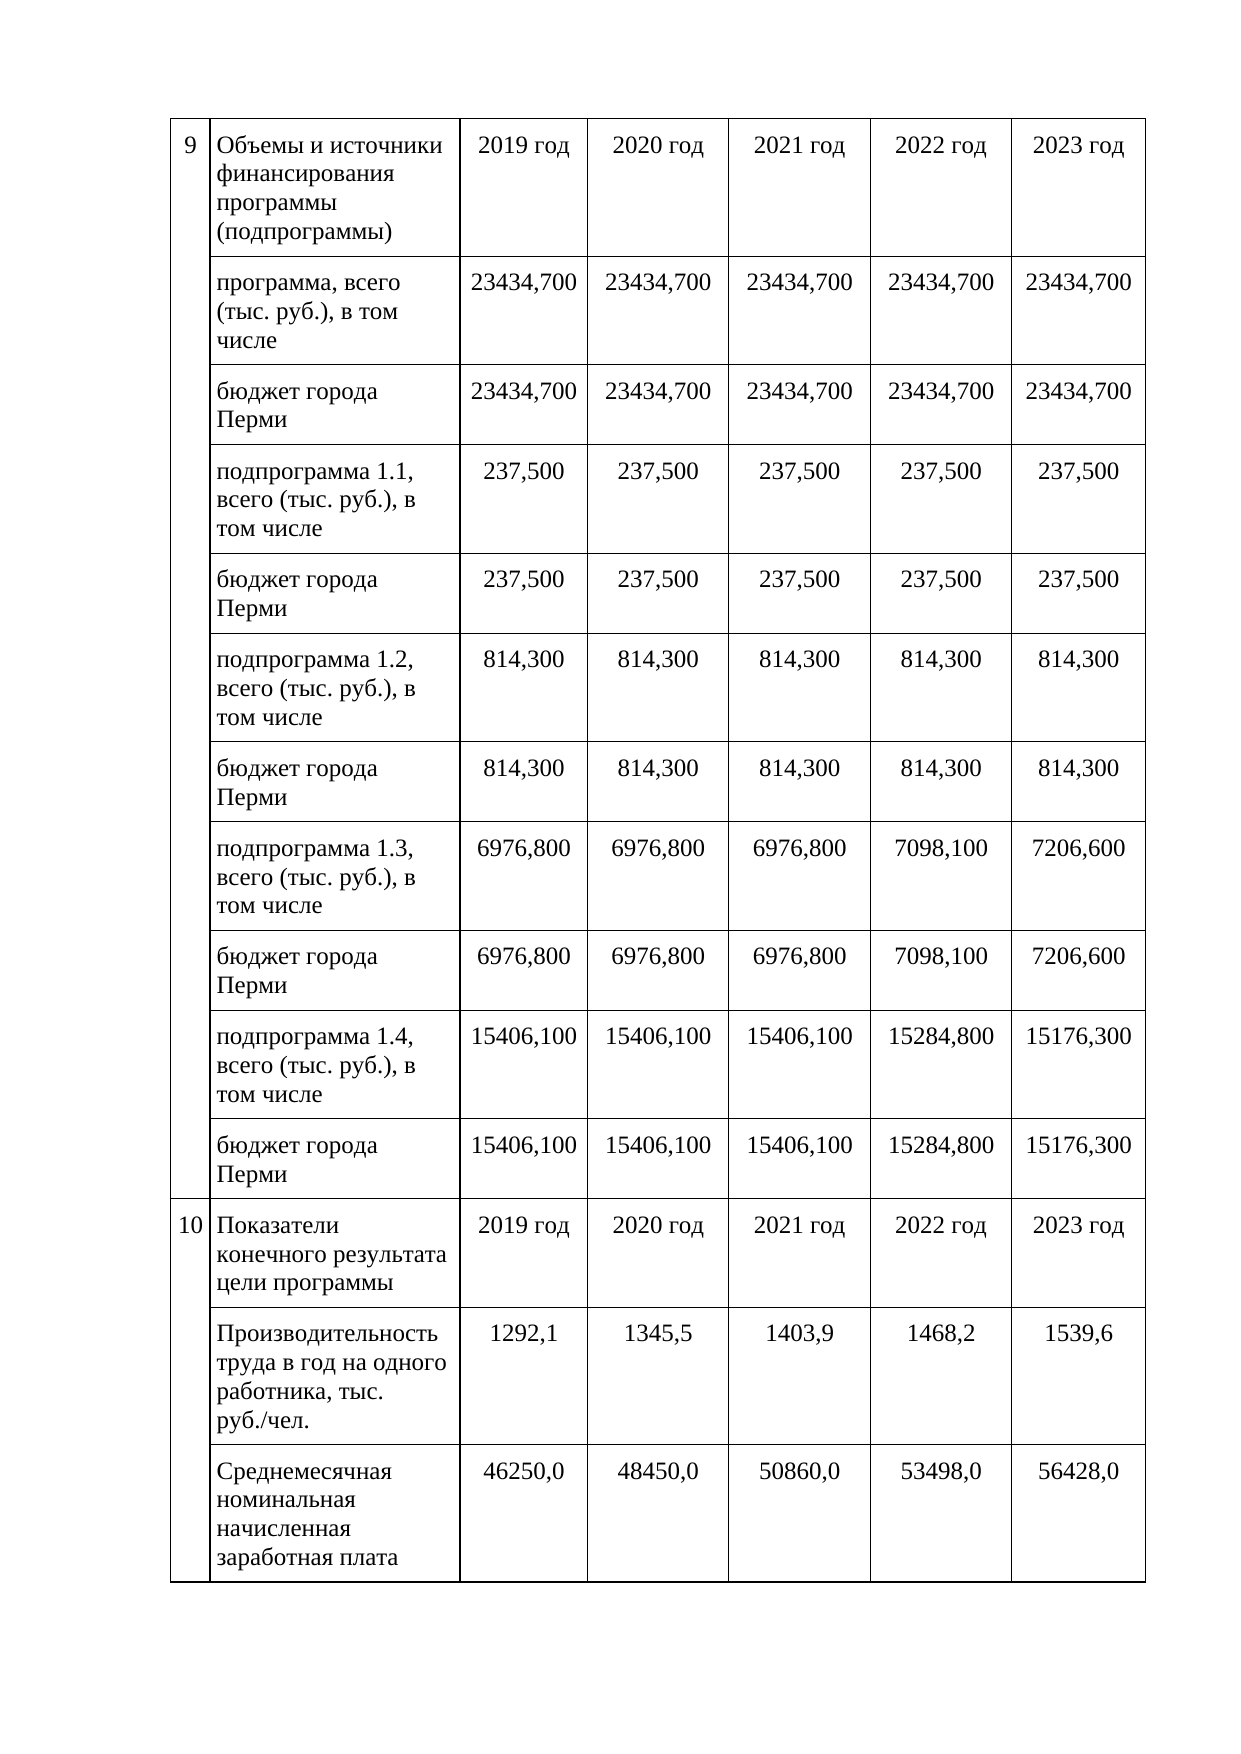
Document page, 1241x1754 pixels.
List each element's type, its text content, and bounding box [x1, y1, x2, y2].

table_cell 2023 год [1012, 1199, 1145, 1307]
table_cell Показатели конечного результата цели программы [211, 1199, 459, 1307]
table_cell 10 [171, 1199, 209, 1581]
table_cell подпрограмма 1.4, всего (тыс. руб.), в том числе [211, 1011, 459, 1118]
table_cell 6976,800 [729, 822, 870, 930]
table_cell 23434,700 [461, 365, 587, 444]
table_cell бюджет города Перми [211, 931, 459, 1010]
table_cell 46250,0 [461, 1445, 587, 1581]
table_cell Производительность труда в год на одного работника, тыс. руб./чел. [211, 1308, 459, 1444]
table_cell подпрограмма 1.3, всего (тыс. руб.), в том числе [211, 822, 459, 930]
table_cell подпрограмма 1.1, всего (тыс. руб.), в том числе [211, 445, 459, 553]
table_cell 7206,600 [1012, 931, 1145, 1010]
table_cell 23434,700 [871, 257, 1011, 364]
table_cell программа, всего (тыс. руб.), в том числе [211, 257, 459, 364]
table_cell 1345,5 [588, 1308, 728, 1444]
table_cell 814,300 [1012, 742, 1145, 821]
table_cell 814,300 [729, 742, 870, 821]
table_cell 2023 год [1012, 119, 1145, 256]
table_cell 23434,700 [729, 257, 870, 364]
table_cell 814,300 [871, 742, 1011, 821]
table_cell 15176,300 [1012, 1011, 1145, 1118]
table_cell 7098,100 [871, 931, 1011, 1010]
table_cell 23434,700 [729, 365, 870, 444]
table_cell 237,500 [588, 554, 728, 633]
table_cell 15406,100 [729, 1119, 870, 1198]
table_cell 237,500 [461, 554, 587, 633]
table_cell 2022 год [871, 1199, 1011, 1307]
table_cell 237,500 [461, 445, 587, 553]
table_cell 1468,2 [871, 1308, 1011, 1444]
table_cell 814,300 [461, 634, 587, 741]
table_cell 2020 год [588, 1199, 728, 1307]
table_cell бюджет города Перми [211, 554, 459, 633]
table_cell 814,300 [871, 634, 1011, 741]
table_cell 6976,800 [729, 931, 870, 1010]
table_cell 56428,0 [1012, 1445, 1145, 1581]
table_cell 2019 год [461, 119, 587, 256]
table_cell 15406,100 [588, 1119, 728, 1198]
table_cell 15406,100 [729, 1011, 870, 1118]
table_cell бюджет города Перми [211, 742, 459, 821]
table_cell 6976,800 [588, 931, 728, 1010]
table_cell 814,300 [1012, 634, 1145, 741]
table_cell 237,500 [871, 445, 1011, 553]
table_cell 15284,800 [871, 1119, 1011, 1198]
table_cell 6976,800 [461, 822, 587, 930]
table_cell 1292,1 [461, 1308, 587, 1444]
table_cell 7206,600 [1012, 822, 1145, 930]
table_cell подпрограмма 1.2, всего (тыс. руб.), в том числе [211, 634, 459, 741]
table_cell 814,300 [588, 742, 728, 821]
table_cell 2020 год [588, 119, 728, 256]
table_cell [211, 1445, 459, 1581]
table_cell 48450,0 [588, 1445, 728, 1581]
table_cell 1539,6 [1012, 1308, 1145, 1444]
table_cell 237,500 [729, 445, 870, 553]
table_cell 237,500 [1012, 554, 1145, 633]
table_cell 2021 год [729, 119, 870, 256]
table_cell 1403,9 [729, 1308, 870, 1444]
table_cell 15406,100 [588, 1011, 728, 1118]
table_cell 15406,100 [461, 1119, 587, 1198]
table_cell 237,500 [1012, 445, 1145, 553]
table_cell 23434,700 [588, 365, 728, 444]
table_cell 6976,800 [588, 822, 728, 930]
table_cell 814,300 [461, 742, 587, 821]
table_cell 7098,100 [871, 822, 1011, 930]
table_cell 237,500 [588, 445, 728, 553]
table_cell 23434,700 [461, 257, 587, 364]
table_cell 6976,800 [461, 931, 587, 1010]
table_cell 15284,800 [871, 1011, 1011, 1118]
table_cell 2021 год [729, 1199, 870, 1307]
table_cell 23434,700 [1012, 257, 1145, 364]
table_cell 15406,100 [461, 1011, 587, 1118]
table_cell Объемы и источники финансирования программы (подпрограммы) [211, 119, 459, 256]
table_cell 814,300 [588, 634, 728, 741]
table_cell 2019 год [461, 1199, 587, 1307]
table_cell бюджет города Перми [211, 365, 459, 444]
table_cell 23434,700 [588, 257, 728, 364]
table_cell 9 [171, 119, 209, 1198]
table_cell 23434,700 [1012, 365, 1145, 444]
table_cell 237,500 [729, 554, 870, 633]
table_cell бюджет города Перми [211, 1119, 459, 1198]
table_cell 15176,300 [1012, 1119, 1145, 1198]
table_cell 23434,700 [871, 365, 1011, 444]
table_cell 2022 год [871, 119, 1011, 256]
table_cell 50860,0 [729, 1445, 870, 1581]
table_cell 814,300 [729, 634, 870, 741]
table_cell 237,500 [871, 554, 1011, 633]
table_cell 53498,0 [871, 1445, 1011, 1581]
